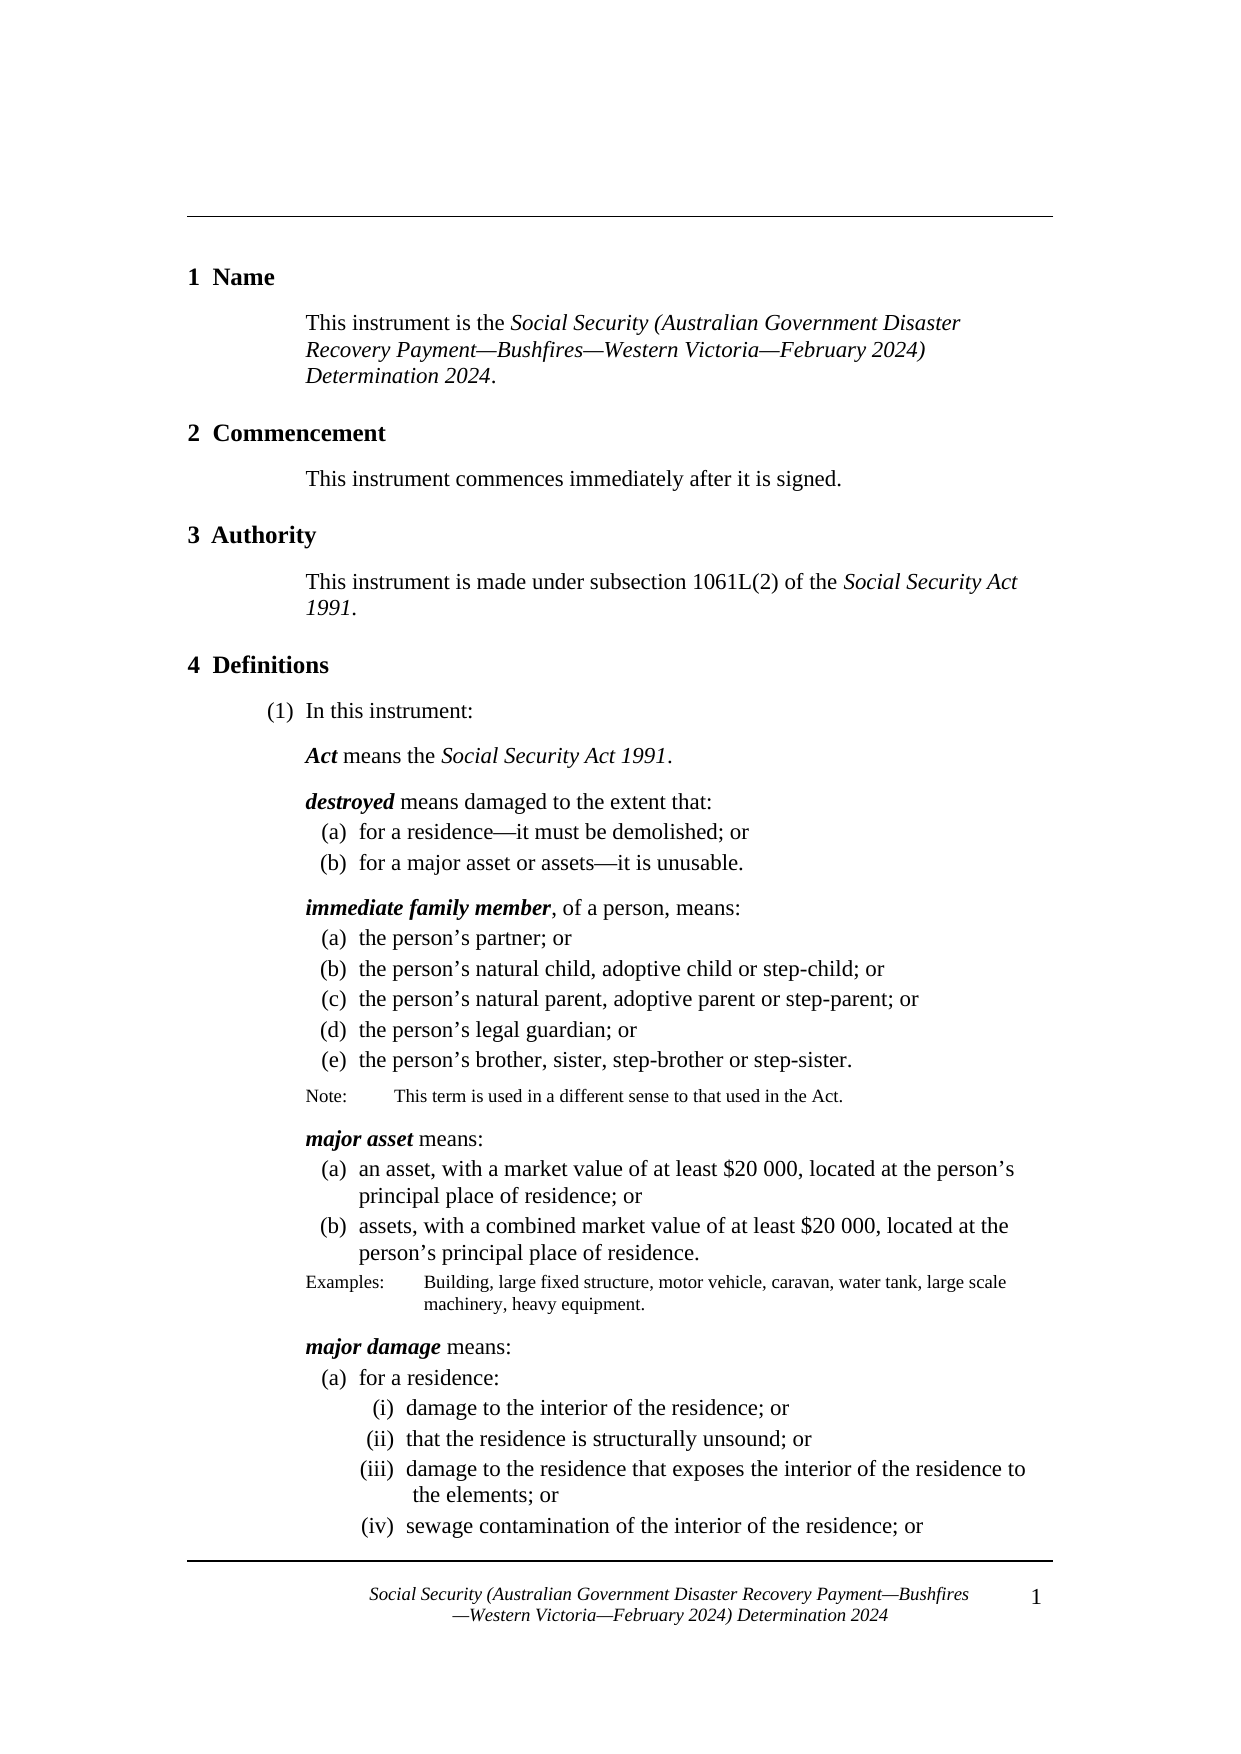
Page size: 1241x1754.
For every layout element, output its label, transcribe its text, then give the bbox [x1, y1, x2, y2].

text (b) the person’s natural child, adoptive child or step-child; or [187, 955, 1053, 981]
text immediate family member, of a person, means: [305, 894, 1053, 920]
text Note: This term is used in a different sense to that used in the Act. [305, 1086, 1053, 1106]
text (c) the person’s natural parent, adoptive parent or step-parent; or [187, 985, 1053, 1012]
text 4 Definitions [187, 650, 1053, 679]
text Act means the Social Security Act 1991. [305, 743, 1053, 769]
text Examples: Building, large fixed structure, motor vehicle, caravan, water tank, large scale machinery, heavy equipment. [305, 1271, 1053, 1314]
text (1) In this instrument: [187, 697, 1053, 724]
text (a) for a residence—it must be demolished; or [187, 818, 1053, 844]
text (e) the person’s brother, sister, step-brother or step-sister. [187, 1046, 1053, 1073]
text (d) the person’s legal guardian; or [187, 1016, 1053, 1042]
text This instrument commences immediately after it is signed. [187, 465, 1053, 491]
text This instrument is the Social Security (Australian Government Disaster Recovery Payment—Bushfires—Western Victoria—February 2024) Determination 2024. [187, 309, 1053, 388]
text (iii) damage to the residence that exposes the interior of the residence to the elements; or [187, 1455, 1053, 1508]
text (ii) that the residence is structurally unsound; or [187, 1425, 1053, 1451]
text (a) for a residence: [187, 1364, 1053, 1390]
text This instrument is made under subsection 1061L(2) of the Social Security Act 1991. [187, 568, 1053, 621]
text (b) assets, with a combined market value of at least $20 000, located at the person’s principal place of residence. [187, 1212, 1053, 1265]
text 2 Commencement [187, 418, 1053, 446]
text major asset means: [305, 1125, 1053, 1151]
text destroyed means damaged to the extent that: [305, 788, 1053, 814]
text major damage means: [305, 1333, 1053, 1359]
text (a) the person’s partner; or [187, 924, 1053, 951]
text 3 Authority [187, 521, 1053, 549]
text 1 Name [187, 262, 1053, 291]
text (a) an asset, with a market value of at least $20 000, located at the person’s principal place of residence; or [187, 1155, 1053, 1208]
text (i) damage to the interior of the residence; or [187, 1394, 1053, 1421]
text (iv) sewage contamination of the interior of the residence; or [187, 1512, 1053, 1538]
text (b) for a major asset or assets—it is unusable. [187, 849, 1053, 875]
